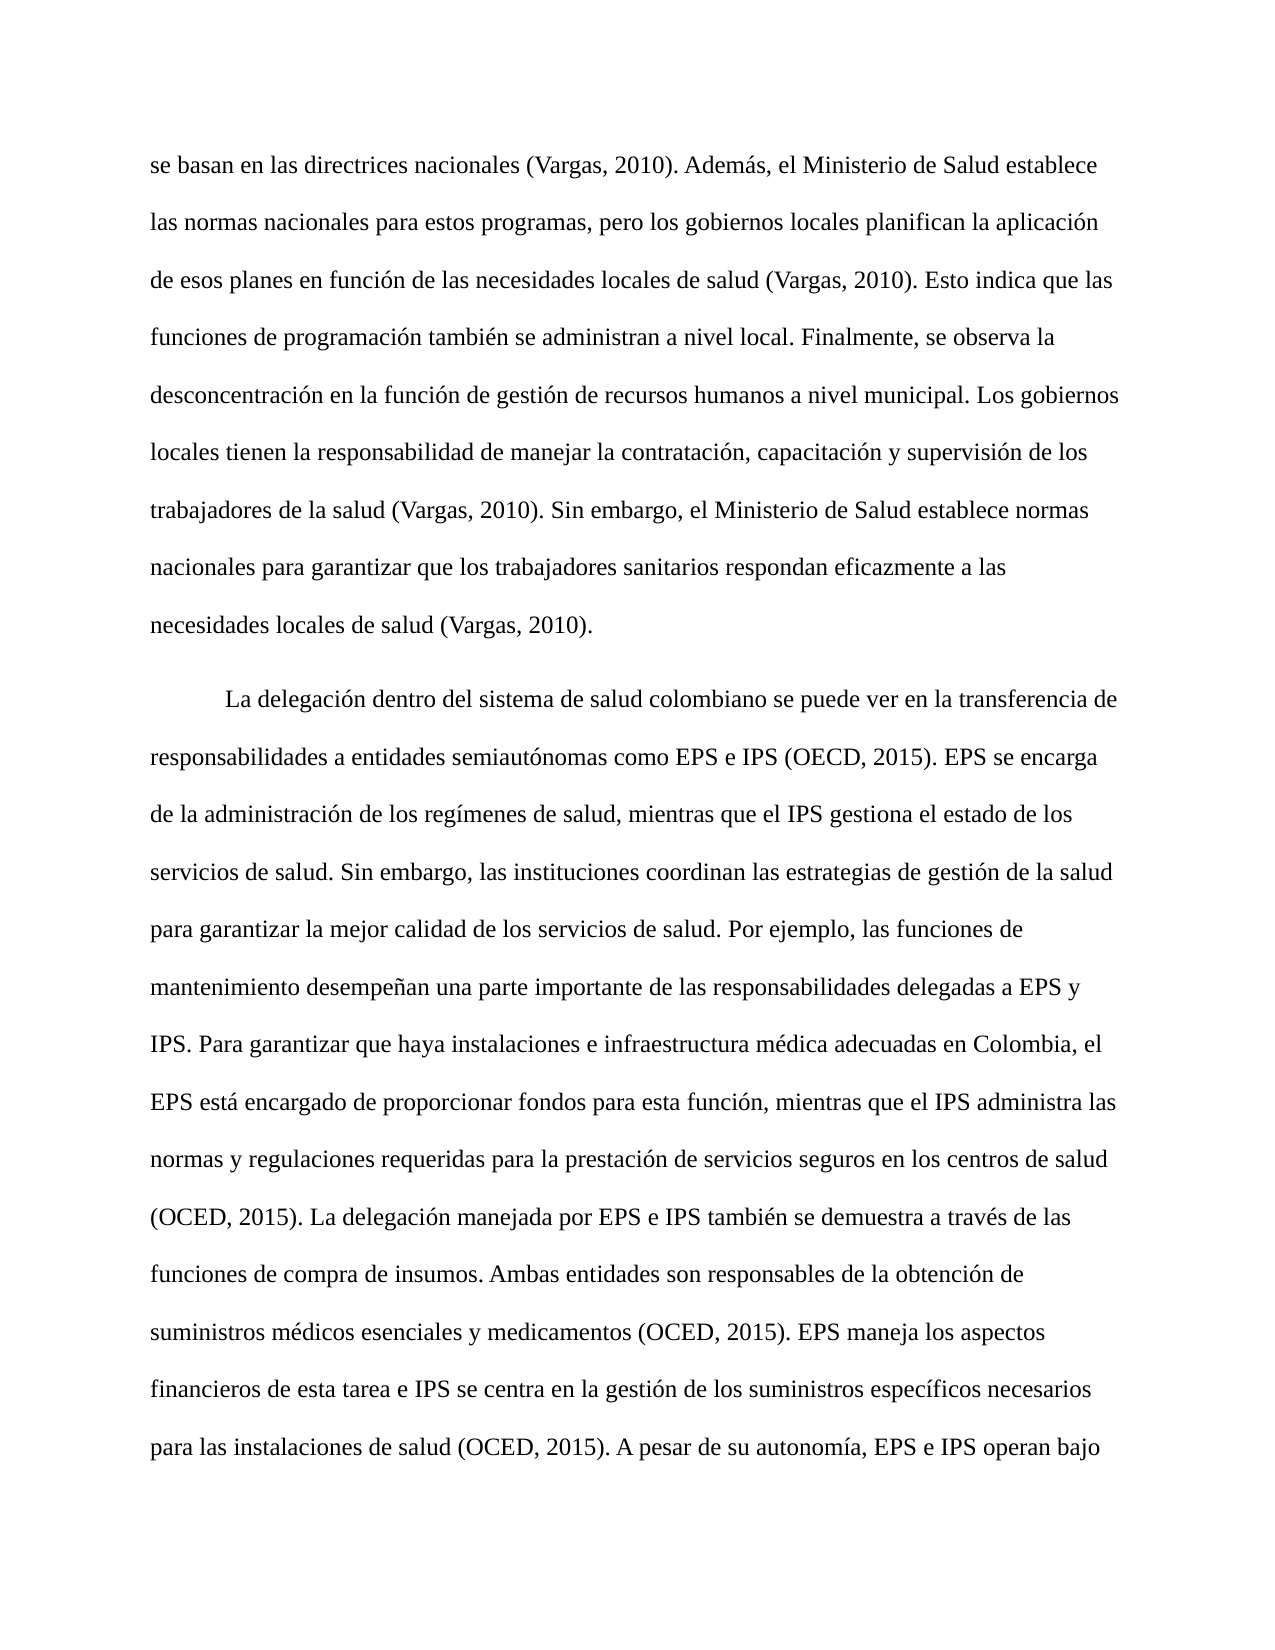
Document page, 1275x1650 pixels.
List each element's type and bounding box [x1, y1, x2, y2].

text [150, 150, 1125, 639]
text [150, 684, 1125, 1460]
